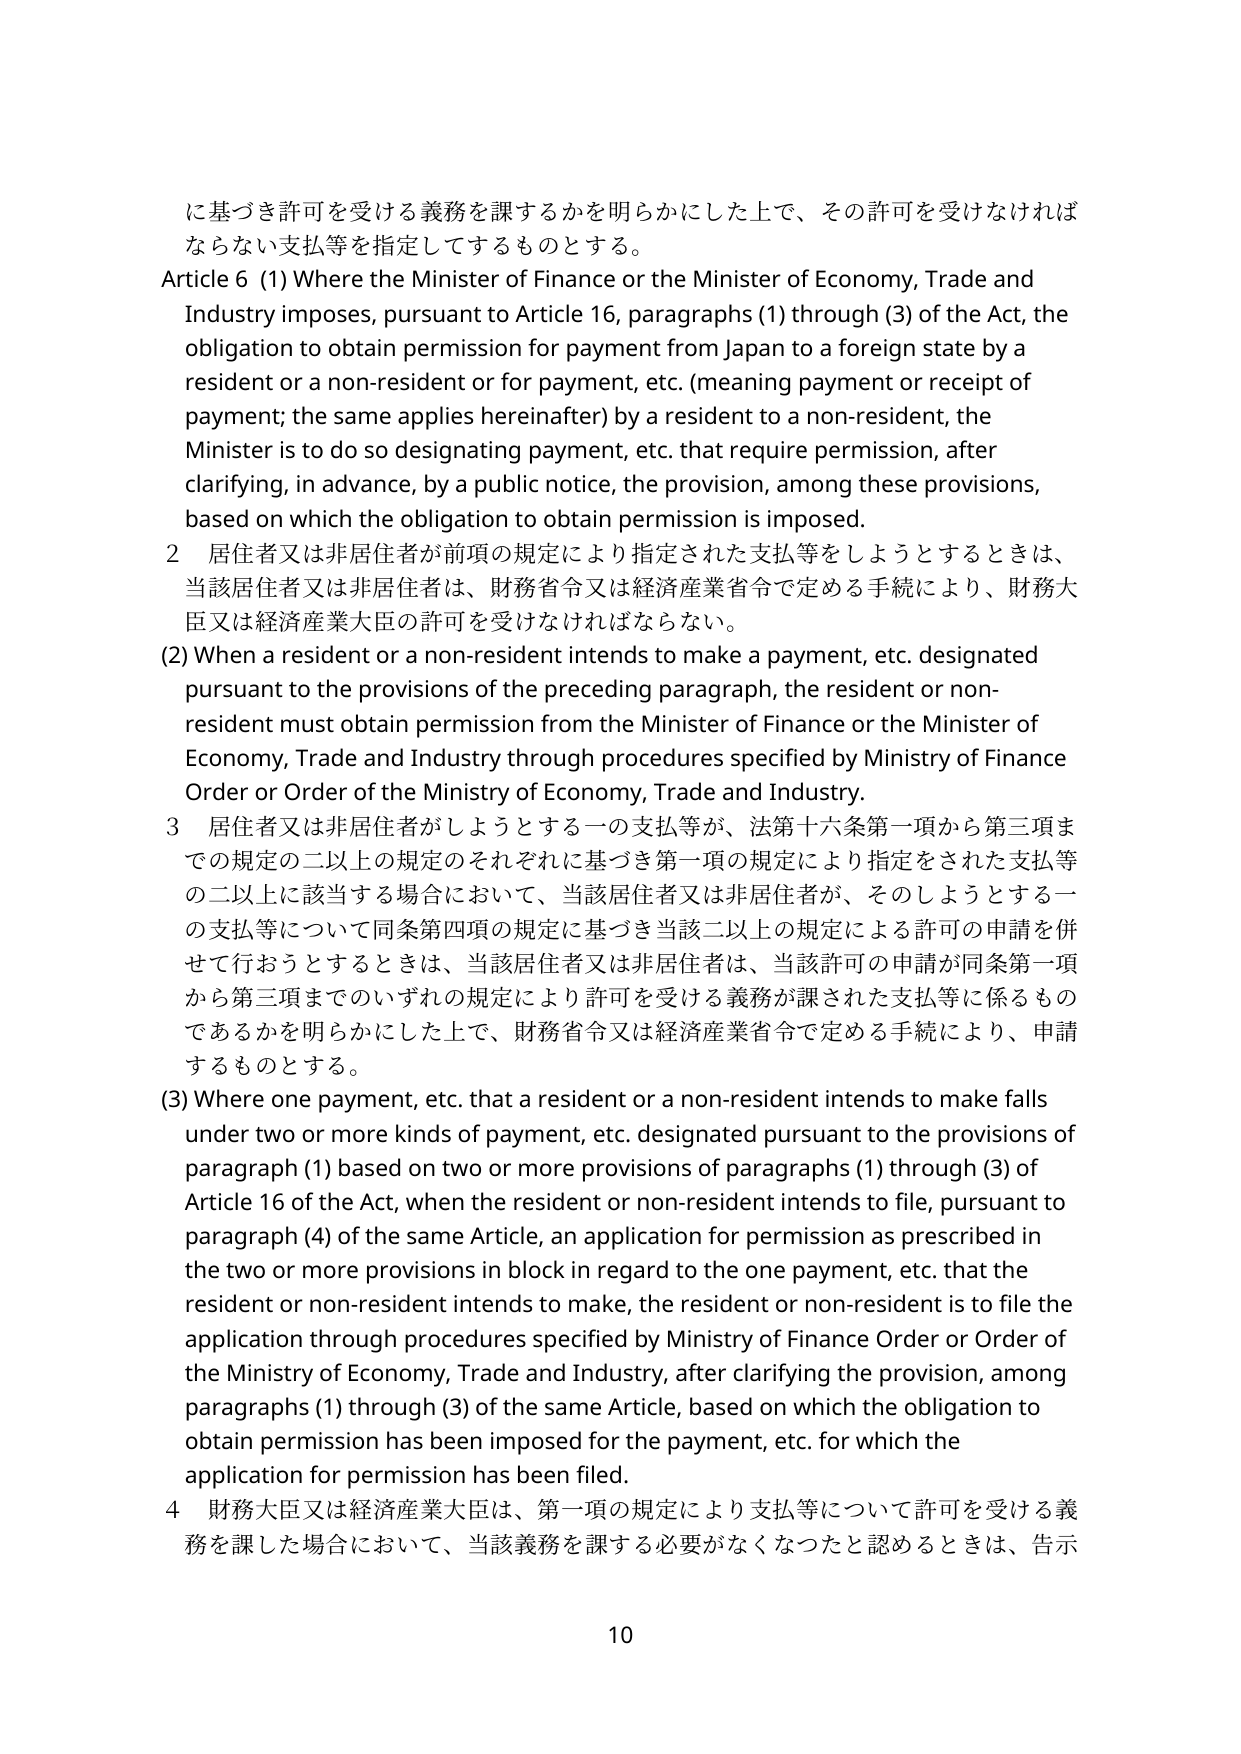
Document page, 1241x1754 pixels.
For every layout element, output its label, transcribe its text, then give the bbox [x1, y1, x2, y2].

text ３ 居住者又は非居住者がしようとする一の支払等が、法第十六条第一項から第三項までの規定の二以上の規定のそれぞれに基づき第一項の規定により指定をされた支払等の二以上に該当する場合において、当該居住者又は非居住者が、そのしようとする一の支払等について同条第四項の規定に基づき当該二以上の規定による許可の申請を併せて行おうとするときは、当該居住者又は非居住者は、当該許可の申請が同条第一項から第三項までのいずれの規定により許可を受ける義務が課された支払等に係るものであるかを明らかにした上で、財務省令又は経済産業省令で定める手続により、申請するものとする。 [161, 809, 1079, 1082]
text ２ 居住者又は非居住者が前項の規定により指定された支払等をしようとするときは、当該居住者又は非居住者は、財務省令又は経済産業省令で定める手続により、財務大臣又は経済産業大臣の許可を受けなければならない。 [161, 535, 1079, 638]
text Article 6 (1) Where the Minister of Finance or the Minister of Economy, Trade and Industry imposes, pursuant to Article 16, paragraphs (1) through (3) of the Act, the obligation to obtain permission for payment from Japan to a foreign state by a resident or a non-resident or for payment, etc. (meaning payment or receipt of payment; the same applies hereinafter) by a resident to a non-resident, the Minister is to do so designating payment, etc. that require permission, after clarifying, in advance, by a public notice, the provision, among these provisions, based on which the obligation to obtain permission is imposed. [161, 262, 1079, 535]
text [161, 194, 1079, 262]
text (3) Where one payment, etc. that a resident or a non-resident intends to make falls under two or more kinds of payment, etc. designated pursuant to the provisions of paragraph (1) based on two or more provisions of paragraphs (1) through (3) of Article 16 of the Act, when the resident or non-resident intends to file, pursuant to paragraph (4) of the same Article, an application for permission as prescribed in the two or more provisions in block in regard to the one payment, etc. that the resident or non-resident intends to make, the resident or non-resident is to file the application through procedures specified by Ministry of Finance Order or Order of the Ministry of Economy, Trade and Industry, after clarifying the provision, among paragraphs (1) through (3) of the same Article, based on which the obligation to obtain permission has been imposed for the payment, etc. for which the application for permission has been filed. [161, 1082, 1079, 1492]
text (2) When a resident or a non-resident intends to make a payment, etc. designated pursuant to the provisions of the preceding paragraph, the resident or non-resident must obtain permission from the Minister of Finance or the Minister of Economy, Trade and Industry through procedures specified by Ministry of Finance Order or Order of the Ministry of Economy, Trade and Industry. [161, 638, 1079, 809]
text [161, 1492, 1079, 1560]
